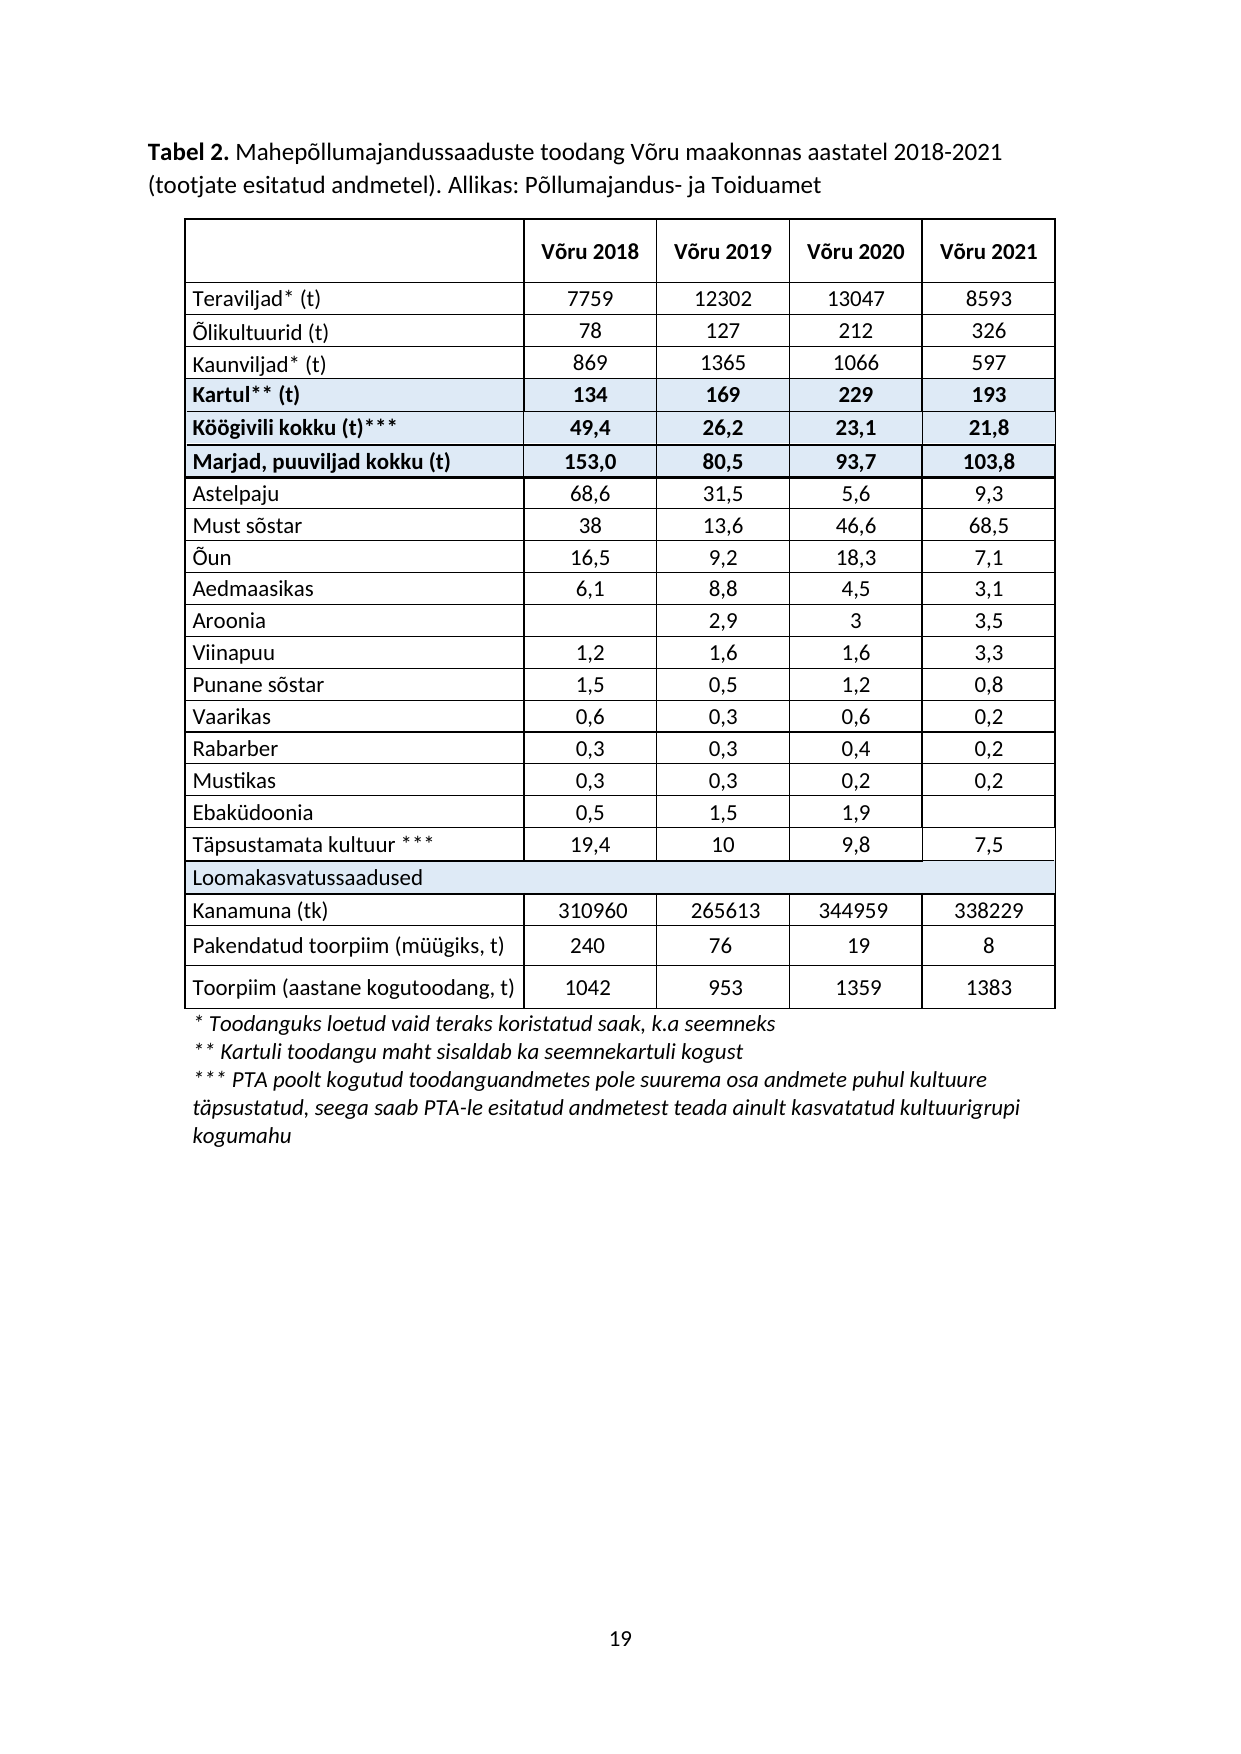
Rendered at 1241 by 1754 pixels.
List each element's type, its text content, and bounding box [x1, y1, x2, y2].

table_cell 0,2 [923, 733, 1054, 763]
table_cell 7,5 [923, 828, 1055, 860]
table_cell Marjad, puuviljad kokku (t) [186, 445, 523, 476]
table_cell Viinapuu [186, 637, 523, 668]
table_cell 134 [525, 379, 656, 411]
table_cell Must sõstar [186, 509, 523, 540]
table_cell 193 [923, 379, 1054, 411]
table_cell 3 [790, 605, 921, 636]
table_cell 46,6 [790, 509, 921, 540]
table_cell Rabarber [186, 733, 523, 763]
table_cell 0,2 [923, 701, 1054, 731]
table_cell 31,5 [657, 479, 789, 508]
table_cell 265613 [657, 895, 789, 925]
table_cell 78 [525, 315, 656, 346]
table_cell 93,7 [790, 446, 921, 476]
table_cell 1365 [657, 347, 789, 378]
table_cell 3,1 [923, 573, 1054, 604]
table_cell 9,3 [923, 479, 1054, 508]
table_cell 0,4 [790, 733, 921, 763]
table_cell Loomakasvatussaadused [186, 860, 1055, 893]
table_cell 1,2 [790, 669, 921, 699]
table_cell 3,5 [923, 605, 1054, 636]
table_cell 2,9 [657, 605, 789, 636]
table_cell 1,9 [790, 796, 921, 827]
table_cell Vaarikas [186, 701, 523, 731]
table_cell Õlikultuurid (t) [186, 315, 523, 346]
table_cell Punane sõstar [186, 669, 523, 699]
table_header Võru 2018 [525, 220, 656, 282]
table_cell 0,3 [525, 764, 656, 795]
table_cell 310960 [525, 895, 656, 925]
table_header Võru 2021 [923, 220, 1054, 282]
table_cell 953 [657, 966, 789, 1008]
table_cell 13047 [790, 283, 921, 314]
table_cell 229 [790, 379, 921, 411]
table_cell 19 [790, 926, 921, 964]
table_cell 23,1 [790, 412, 922, 443]
table_cell 38 [525, 509, 656, 540]
table_cell Mustikas [186, 764, 523, 795]
table_cell 0,2 [790, 764, 921, 795]
table_cell 127 [657, 315, 789, 346]
table_cell 68,6 [525, 479, 656, 508]
table_cell * Toodanguks loetud vaid teraks koristatud saak, k.a seemneks [185, 1009, 1055, 1037]
table_cell 7759 [525, 283, 656, 314]
table_cell Kartul** (t) [186, 379, 523, 411]
table_cell 49,4 [524, 412, 656, 443]
table_cell 153,0 [524, 446, 656, 476]
table_cell 597 [923, 347, 1054, 378]
table_cell 169 [657, 379, 789, 411]
table_cell Toorpiim (aastane kogutoodang, t) [186, 966, 523, 1008]
table_cell Kaunviljad* (t) [186, 347, 523, 378]
table_cell 0,2 [923, 764, 1054, 795]
table_cell 9,8 [790, 828, 922, 860]
table_cell 6,1 [525, 573, 656, 604]
table_cell 1,5 [525, 669, 656, 699]
table_cell 0,3 [657, 701, 789, 731]
table_cell Aroonia [186, 605, 523, 636]
table_cell Teraviljad* (t) [186, 283, 523, 314]
table_cell [525, 605, 656, 636]
table_cell Köögivili kokku (t)*** [186, 412, 523, 443]
table_cell 3,3 [923, 637, 1054, 668]
table_cell 7,1 [923, 541, 1054, 572]
table_cell 212 [790, 315, 921, 346]
table_cell 1,2 [525, 637, 656, 668]
table_cell 1383 [923, 966, 1054, 1008]
table_cell 10 [657, 828, 789, 860]
table_cell 338229 [923, 895, 1054, 925]
table_cell 103,8 [923, 446, 1054, 476]
table_cell Astelpaju [186, 479, 523, 508]
table_cell 0,5 [657, 669, 789, 699]
table_cell 80,5 [657, 446, 789, 476]
table_cell 68,5 [923, 509, 1054, 540]
table_cell 76 [657, 926, 789, 964]
table_cell 1359 [790, 966, 921, 1008]
table_cell 13,6 [657, 509, 789, 540]
table_cell 26,2 [657, 412, 789, 443]
table_cell 9,2 [657, 541, 789, 572]
table_cell [923, 796, 1054, 827]
table_cell 8593 [923, 283, 1054, 314]
table_cell 1,6 [657, 637, 789, 668]
table_cell ** Kartuli toodangu maht sisaldab ka seemnekartuli kogust *** PTA poolt kogutud toodanguandmetes pole suurema osa andmete puhul kultuure täpsustatud, seega saab PTA-le esitatud andmetest teada ainult kasvatatud kultuurigrupi kogumahu [185, 1038, 1055, 1149]
table_header [186, 220, 523, 282]
table_cell Ebaküdoonia [186, 796, 523, 827]
table_cell 240 [525, 926, 656, 964]
table_cell 326 [923, 315, 1054, 346]
table_cell Aedmaasikas [186, 573, 523, 604]
table_cell 1,6 [790, 637, 921, 668]
table_cell 1,5 [657, 796, 789, 827]
table_cell 0,6 [525, 701, 656, 731]
table_cell 21,8 [923, 412, 1055, 443]
table_cell 0,3 [657, 764, 789, 795]
table_cell 12302 [657, 283, 789, 314]
table_cell Kanamuna (tk) [186, 895, 523, 925]
table_cell 0,6 [790, 701, 921, 731]
table_cell 18,3 [790, 541, 921, 572]
table_cell 0,5 [525, 796, 656, 827]
table_cell 869 [525, 347, 656, 378]
table_cell 0,3 [657, 733, 789, 763]
table_cell Õun [186, 541, 523, 572]
table_cell 8,8 [657, 573, 789, 604]
table_cell 19,4 [525, 828, 656, 860]
table_header Võru 2020 [790, 220, 921, 282]
table_cell 0,3 [525, 733, 656, 763]
text Tabel 2. Mahepõllumajandussaaduste toodang Võru maakonnas aastatel 2018-2021 (tootjate esitatud andmetel). Allikas: Põllumajandus- ja Toiduamet [148, 136, 1092, 199]
table_cell Pakendatud toorpiim (müügiks, t) [186, 926, 523, 964]
table_cell 1042 [525, 966, 656, 1008]
table_cell 16,5 [525, 541, 656, 572]
table_header Võru 2019 [657, 220, 789, 282]
table_cell 5,6 [790, 479, 921, 508]
table_cell 8 [923, 926, 1054, 964]
table_cell 344959 [790, 895, 921, 925]
table_cell 0,8 [923, 669, 1054, 699]
table_cell 4,5 [790, 573, 921, 604]
table_cell 1066 [790, 347, 921, 378]
table_cell Täpsustamata kultuur *** [186, 828, 523, 860]
